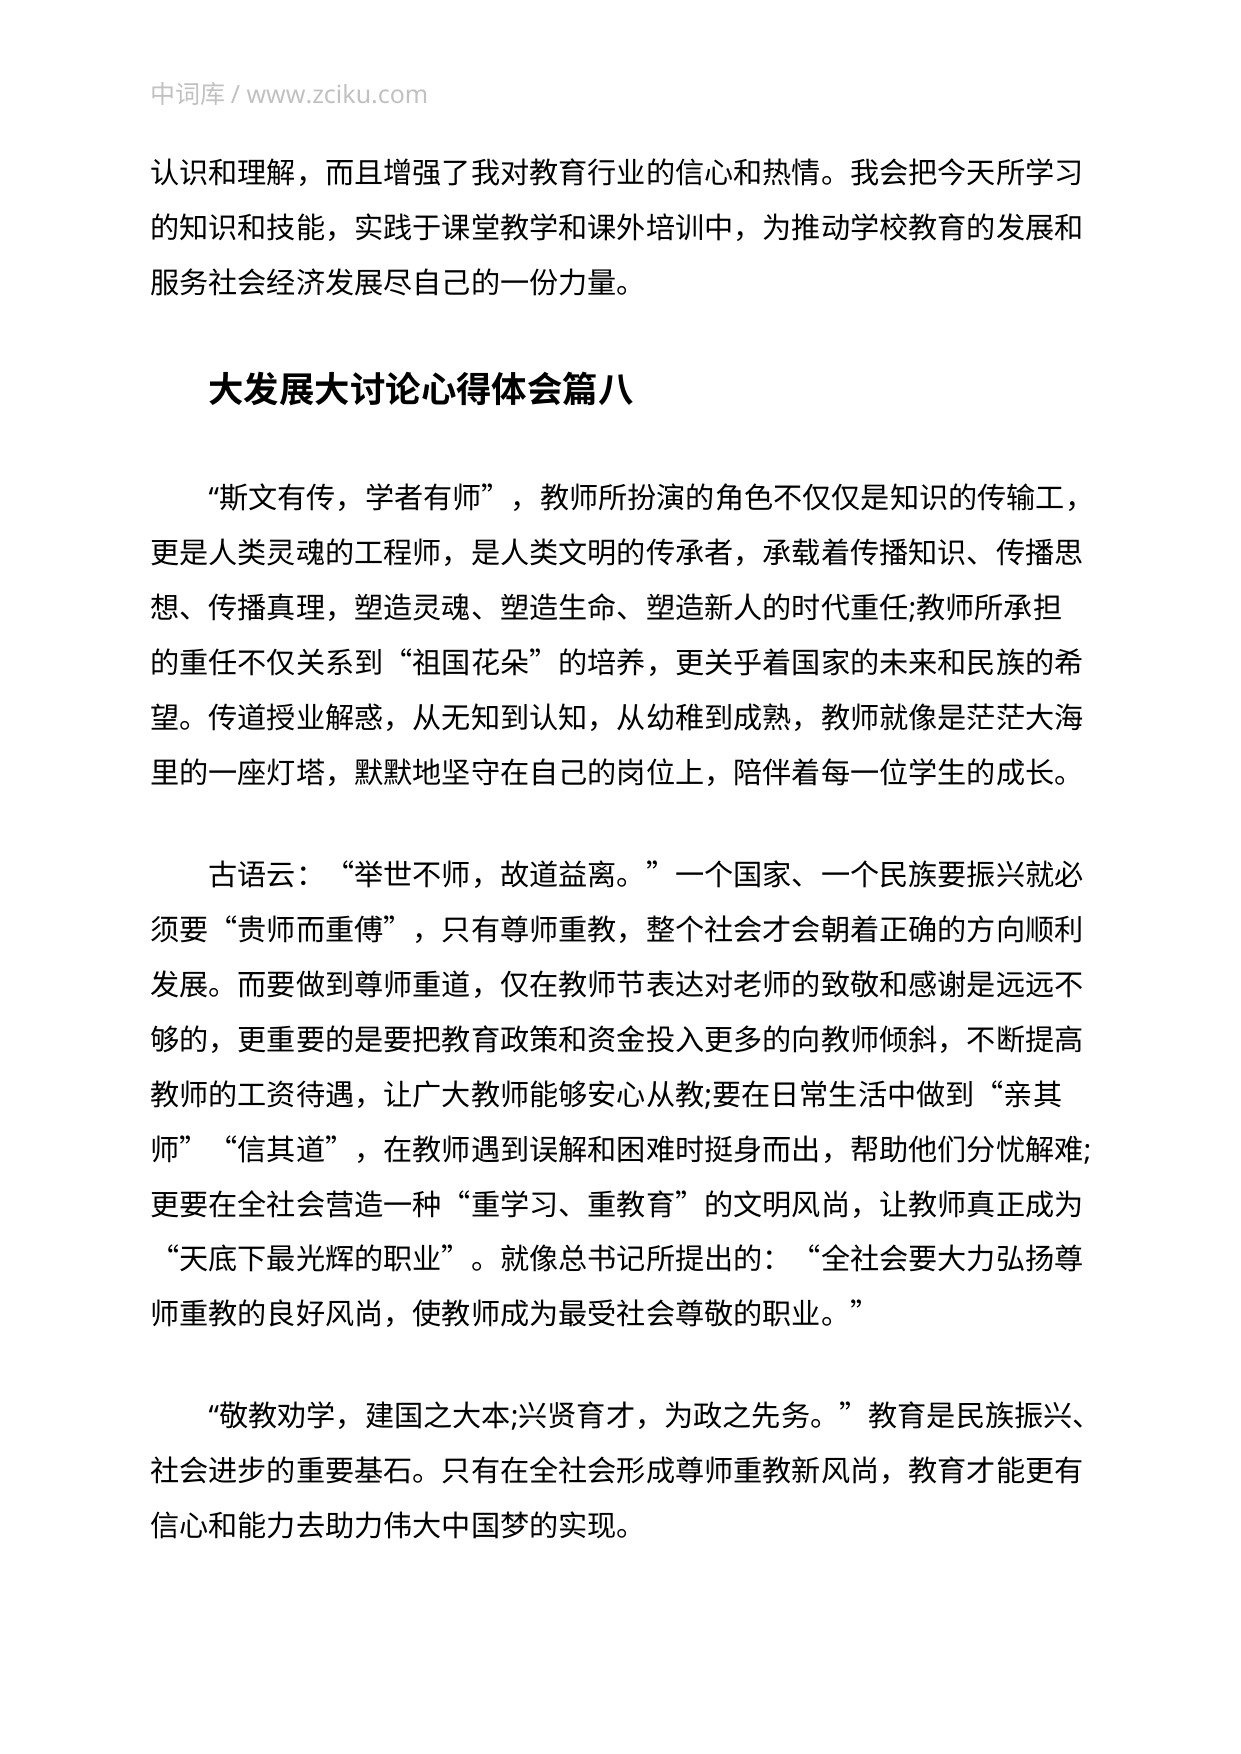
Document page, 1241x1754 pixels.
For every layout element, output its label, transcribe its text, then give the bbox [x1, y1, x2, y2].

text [150, 150, 1090, 302]
text 大发展大讨论心得体会篇八 [150, 362, 1090, 413]
text 古语云：“举世不师，故道益离。”一个国家、一个民族要振兴就必须要“贵师而重傅”，只有尊师重教，整个社会才会朝着正确的方向顺利发展。而要做到尊师重道，仅在教师节表达对老师的致敬和感谢是远远不够的，更重要的是要把教育政策和资金投入更多的向教师倾斜，不断提高教师的工资待遇，让广大教师能够安心从教;要在日常生活中做到“亲其师”“信其道”，在教师遇到误解和困难时挺身而出，帮助他们分忧解难;更要在全社会营造一种“重学习、重教育”的文明风尚，让教师真正成为“天底下最光辉的职业”。就像总书记所提出的：“全社会要大力弘扬尊师重教的良好风尚，使教师成为最受社会尊敬的职业。” [150, 851, 1090, 1333]
text “敬教劝学，建国之大本;兴贤育才，为政之先务。”教育是民族振兴、社会进步的重要基石。只有在全社会形成尊师重教新风尚，教育才能更有信心和能力去助力伟大中国梦的实现。 [150, 1393, 1090, 1545]
text “斯文有传，学者有师”，教师所扮演的角色不仅仅是知识的传输工，更是人类灵魂的工程师，是人类文明的传承者，承载着传播知识、传播思想、传播真理，塑造灵魂、塑造生命、塑造新人的时代重任;教师所承担的重任不仅关系到“祖国花朵”的培养，更关乎着国家的未来和民族的希望。传道授业解惑，从无知到认知，从幼稚到成熟，教师就像是茫茫大海里的一座灯塔，默默地坚守在自己的岗位上，陪伴着每一位学生的成长。 [150, 475, 1090, 792]
